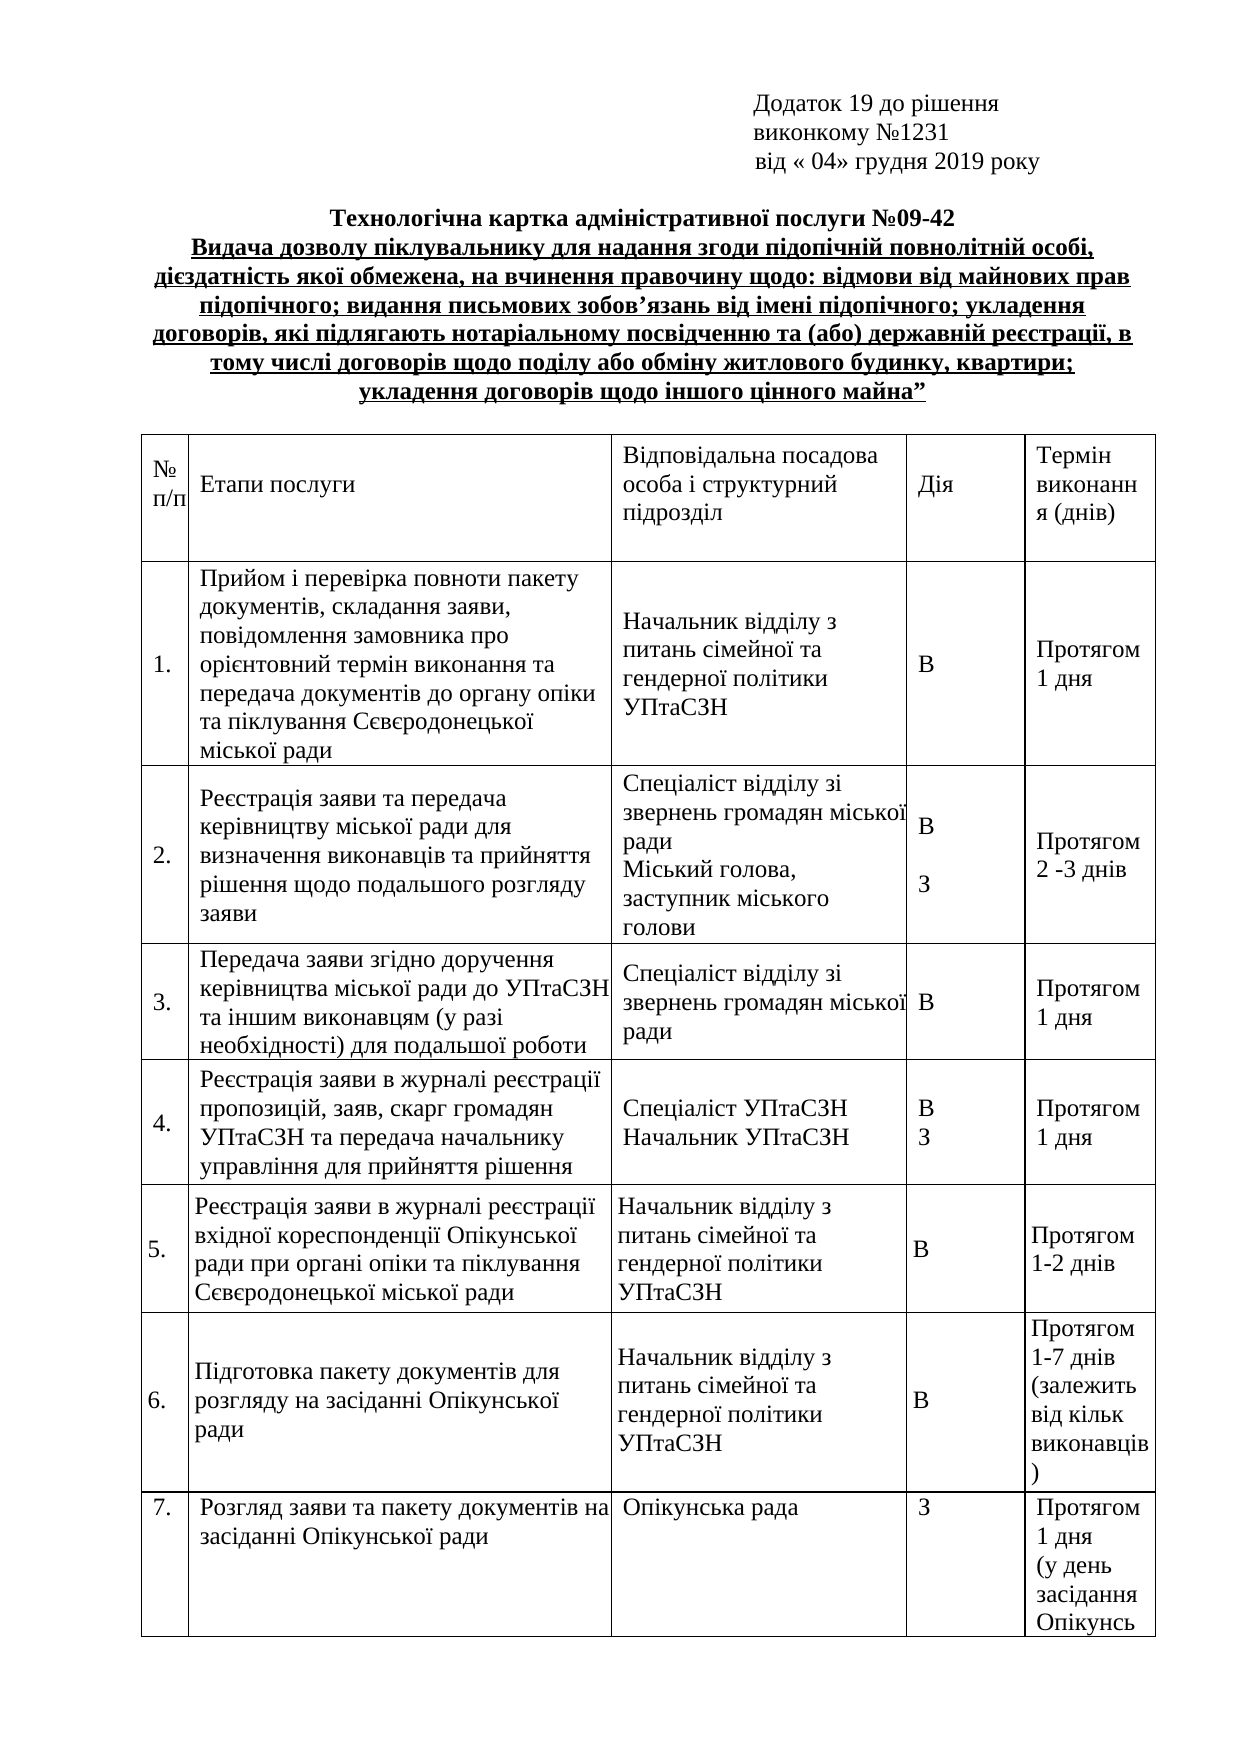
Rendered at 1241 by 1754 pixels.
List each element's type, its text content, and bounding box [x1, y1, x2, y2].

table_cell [612, 1313, 906, 1491]
table_cell Реєстрація заяви в журналі реєстрації вхідної кореспонденції Опікунської ради при органі опіки та піклування Сєвєродонецької міської ради [189, 1185, 611, 1312]
table_cell Прийом і перевірка повноти пакету документів, складання заяви, повідомлення замовника про орієнтовний термін виконання та передача документів до органу опіки та піклування Сєвєродонецької міської ради [189, 562, 611, 765]
table_cell Реєстрація заяви в журналі реєстрації пропозицій, заяв, скарг громадян УПтаСЗН та передача начальнику управління для прийняття рішення [189, 1060, 611, 1184]
table_cell Протягом 1-2 днів [1026, 1185, 1155, 1312]
table_cell Протягом 1 дня [1026, 944, 1155, 1059]
table_cell Спеціаліст УПтаСЗН Начальник УПтаСЗН [612, 1060, 906, 1184]
text Видача дозволу піклувальнику для надання згоди підопічній повнолітній особі, дієздатність якої обмежена, на вчинення правочину щодо: відмови від майнових прав підопічного; видання письмових зобов’язань від імені підопічного; укладення договорів, які підлягають нотаріальному посвідченню та (або) державній реєстрації, в тому числі договорів щодо поділу або обміну житлового будинку, квартири; укладення договорів щодо іншого цінного майна” [148, 232, 1137, 405]
table_header Дія [907, 435, 1024, 561]
table_cell В З [907, 766, 1024, 943]
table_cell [1026, 1493, 1155, 1636]
table_cell Передача заяви згідно доручення керівництва міської ради до УПтаСЗН та іншим виконавцям (у разі необхідності) для подальшої роботи [189, 944, 611, 1059]
table_cell 4. [142, 1060, 188, 1184]
text виконкому №1231 [753, 117, 1137, 146]
table_cell Реєстрація заяви та передача керівництву міської ради для визначення виконавців та прийняття рішення щодо подальшого розгляду заяви [189, 766, 611, 943]
table_cell 1. [142, 562, 188, 765]
text Технологічна картка адміністративної послуги №09-42 [148, 203, 1137, 232]
table_cell З [907, 1493, 1024, 1636]
table_header Етапи послуги [189, 435, 611, 561]
table_cell В [907, 944, 1024, 1059]
table_cell Протягом 1 дня [1026, 1060, 1155, 1184]
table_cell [189, 1493, 611, 1636]
text Додаток 19 до рішення [753, 88, 1137, 117]
table_cell Протягом 1 дня [1026, 562, 1155, 765]
table_cell 6. [142, 1313, 188, 1491]
table_cell Спеціаліст відділу зі звернень громадян міської ради [612, 944, 906, 1059]
table_cell Спеціаліст відділу зі звернень громадян міської ради Міський голова, заступник міського голови [612, 766, 906, 943]
table_cell В [907, 562, 1024, 765]
table_cell В З [907, 1060, 1024, 1184]
table_cell Протягом 1-7 днів (залежить від кільк виконавців) [1026, 1313, 1155, 1491]
table_cell 7. [142, 1493, 188, 1636]
table_cell В [907, 1313, 1024, 1491]
table_header Відповідальна посадова особа і структурний підрозділ [612, 435, 906, 561]
table_header № п/п [142, 435, 188, 561]
table_cell 5. [142, 1185, 188, 1312]
table_cell Протягом 2 -3 днів [1026, 766, 1155, 943]
table_cell Підготовка пакету документів для розгляду на засіданні Опікунської ради [189, 1313, 611, 1491]
table_cell 3. [142, 944, 188, 1059]
table_cell 2. [142, 766, 188, 943]
table_cell Начальник відділу з питань сімейної та гендерної політики УПтаСЗН [612, 1185, 906, 1312]
table_cell Опікунська рада [612, 1493, 906, 1636]
table_cell В [907, 1185, 1024, 1312]
table_cell Начальник відділу з питань сімейної та гендерної політики УПтаСЗН [612, 562, 906, 765]
text від « 04» грудня 2019 року [148, 146, 1137, 175]
table_header Термін виконання (днів) [1026, 435, 1155, 561]
